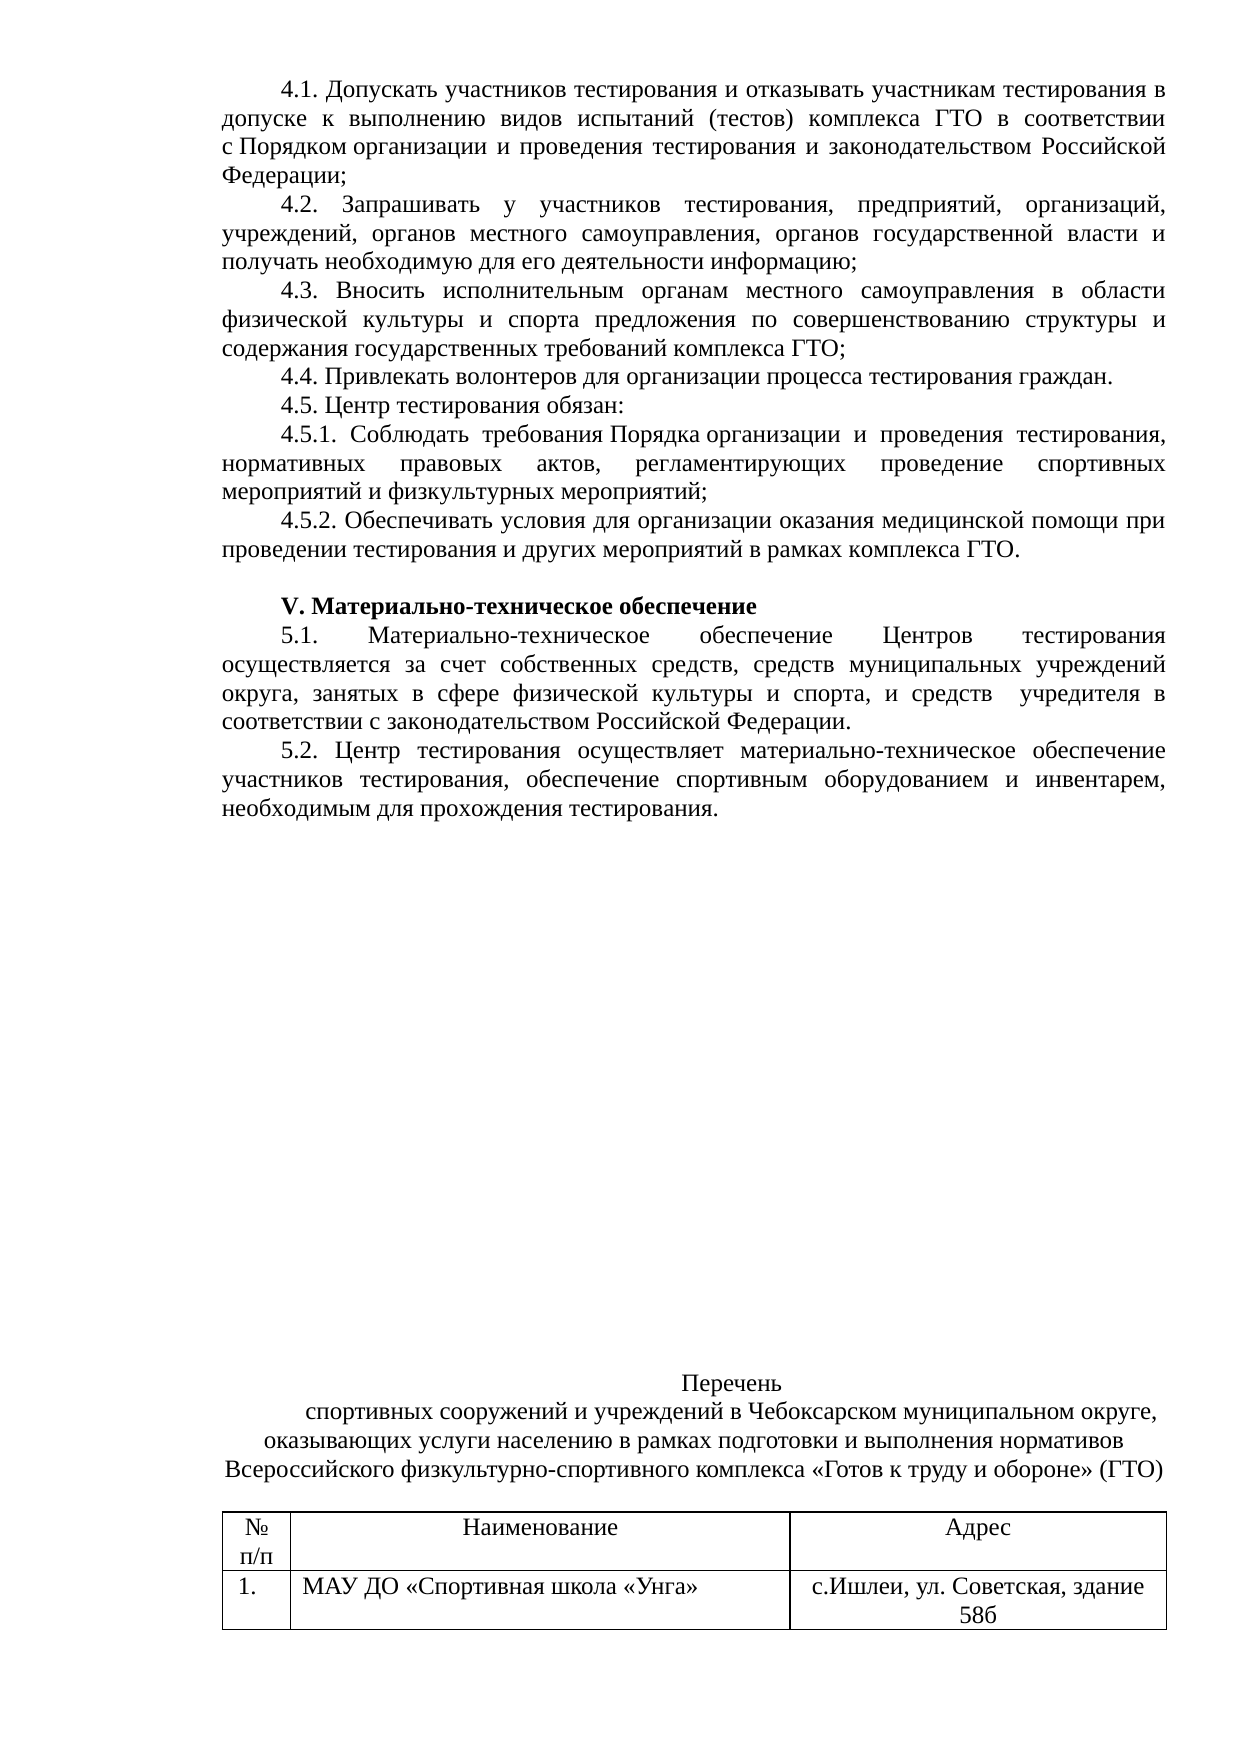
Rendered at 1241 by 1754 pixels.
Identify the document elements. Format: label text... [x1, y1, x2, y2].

text 4.5.2. Обеспечивать условия для организации оказания медицинской помощи при проведении тестирования и других мероприятий в рамках комплекса ГТО. [222, 505, 1166, 563]
text V. Материально-техническое обеспечение [222, 591, 1166, 620]
table_header Адрес [791, 1513, 1166, 1570]
text 5.2. Центр тестирования осуществляет материально-техническое обеспечение участников тестирования, обеспечение спортивным оборудованием и инвентарем, необходимым для прохождения тестирования. [222, 735, 1166, 821]
text 4.3. Вносить исполнительным органам местного самоуправления в области физической культуры и спорта предложения по совершенствованию структуры и содержания государственных требований комплекса ГТО; [222, 275, 1166, 361]
table_cell с.Ишлеи, ул. Советская, здание 58б [791, 1571, 1166, 1628]
text 4.4. Привлекать волонтеров для организации процесса тестирования граждан. [222, 361, 1166, 390]
text 4.2. Запрашивать у участников тестирования, предприятий, организаций, учреждений, органов местного самоуправления, органов государственной власти и получать необходимую для его деятельности информацию; [222, 189, 1166, 275]
text 4.1. Допускать участников тестирования и отказывать участникам тестирования в допуске к выполнению видов испытаний (тестов) комплекса ГТО в соответствии с Порядком организации и проведения тестирования и законодательством Российской Федерации; [222, 74, 1166, 189]
text спортивных сооружений и учреждений в Чебоксарском муниципальном округе, оказывающих услуги населению в рамках подготовки и выполнения нормативов Всероссийского физкультурно-спортивного комплекса «Готов к труду и обороне» (ГТО) [222, 1396, 1166, 1483]
table_header № п/п [223, 1513, 290, 1570]
table_cell МАУ ДО «Спортивная школа «Унга» [291, 1571, 789, 1628]
text 5.1. Материально-техническое обеспечение Центров тестирования осуществляется за счет собственных средств, средств муниципальных учреждений округа, занятых в сфере физической культуры и спорта, и средств учредителя в соответствии с законодательством Российской Федерации. [222, 620, 1166, 735]
table_cell [223, 1571, 290, 1628]
text 4.5.1. Соблюдать требования Порядка организации и проведения тестирования, нормативных правовых актов, регламентирующих проведение спортивных мероприятий и физкультурных мероприятий; [222, 419, 1166, 505]
text Перечень [222, 1368, 1166, 1396]
table_header Наименование [291, 1513, 789, 1570]
text 4.5. Центр тестирования обязан: [222, 390, 1166, 419]
